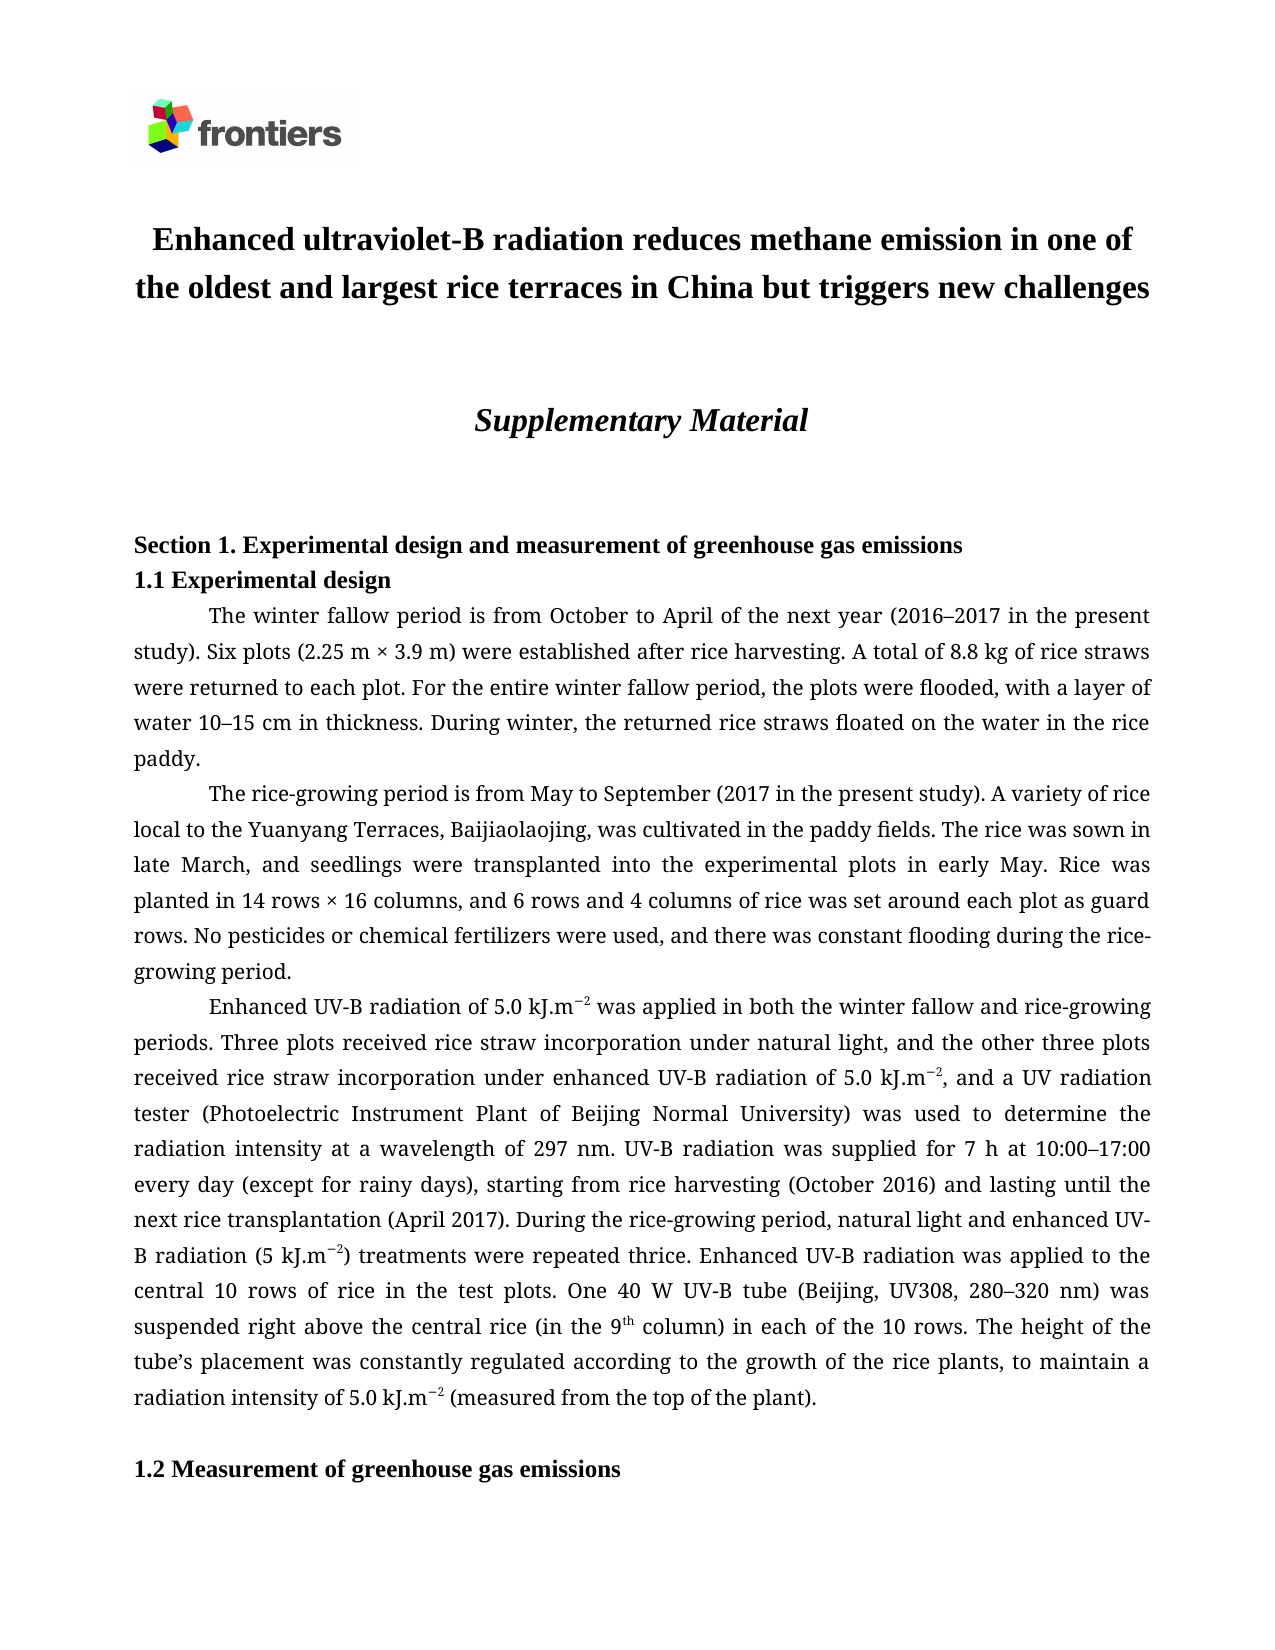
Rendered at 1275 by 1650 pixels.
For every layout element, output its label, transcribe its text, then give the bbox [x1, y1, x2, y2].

text 1.1 Experimental design [133, 566, 1152, 594]
text Supplementary Material [133, 400, 1152, 438]
text Section 1. Experimental design and measurement of greenhouse gas emissions [133, 530, 1152, 558]
text 1.2 Measurement of greenhouse gas emissions [133, 1454, 1152, 1483]
text Enhanced ultraviolet-B radiation reduces methane emission in one of the oldest and largest rice terraces in China but triggers new challenges [133, 219, 1152, 305]
text The winter fallow period is from October to April of the next year (2016–2017 in the present study). Six plots (2.25 m × 3.9 m) were established after rice harvesting. A total of 8.8 kg of rice straws were returned to each plot. For the entire winter fallow period, the plots were flooded, with a layer of water 10–15 cm in thickness. During winter, the returned rice straws floated on the water in the rice paddy. [133, 602, 1152, 772]
text The rice-growing period is from May to September (2017 in the present study). A variety of rice local to the Yuanyang Terraces, Baijiaolaojing, was cultivated in the paddy fields. The rice was sown in late March, and seedlings were transplanted into the experimental plots in early May. Rice was planted in 14 rows × 16 columns, and 6 rows and 4 columns of rice was set around each plot as guard rows. No pesticides or chemical fertilizers were used, and there was constant flooding during the rice-growing period. [133, 779, 1152, 985]
text Enhanced UV-B radiation of 5.0 kJ.m−2 was applied in both the winter fallow and rice-growing periods. Three plots received rice straw incorporation under natural light, and the other three plots received rice straw incorporation under enhanced UV-B radiation of 5.0 kJ.m−2, and a UV radiation tester (Photoelectric Instrument Plant of Beijing Normal University) was used to determine the radiation intensity at a wavelength of 297 nm. UV-B radiation was supplied for 7 h at 10:00–17:00 every day (except for rainy days), starting from rice harvesting (October 2016) and lasting until the next rice transplantation (April 2017). During the rice-growing period, natural light and enhanced UV-B radiation (5 kJ.m−2) treatments were repeated thrice. Enhanced UV-B radiation was applied to the central 10 rows of rice in the test plots. One 40 W UV-B tube (Beijing, UV308, 280–320 nm) was suspended right above the central rice (in the 9th column) in each of the 10 rows. The height of the tube’s placement was constantly regulated according to the growth of the rice plants, to maintain a radiation intensity of 5.0 kJ.m−2 (measured from the top of the plant). [133, 992, 1152, 1411]
picture [133, 87, 361, 169]
